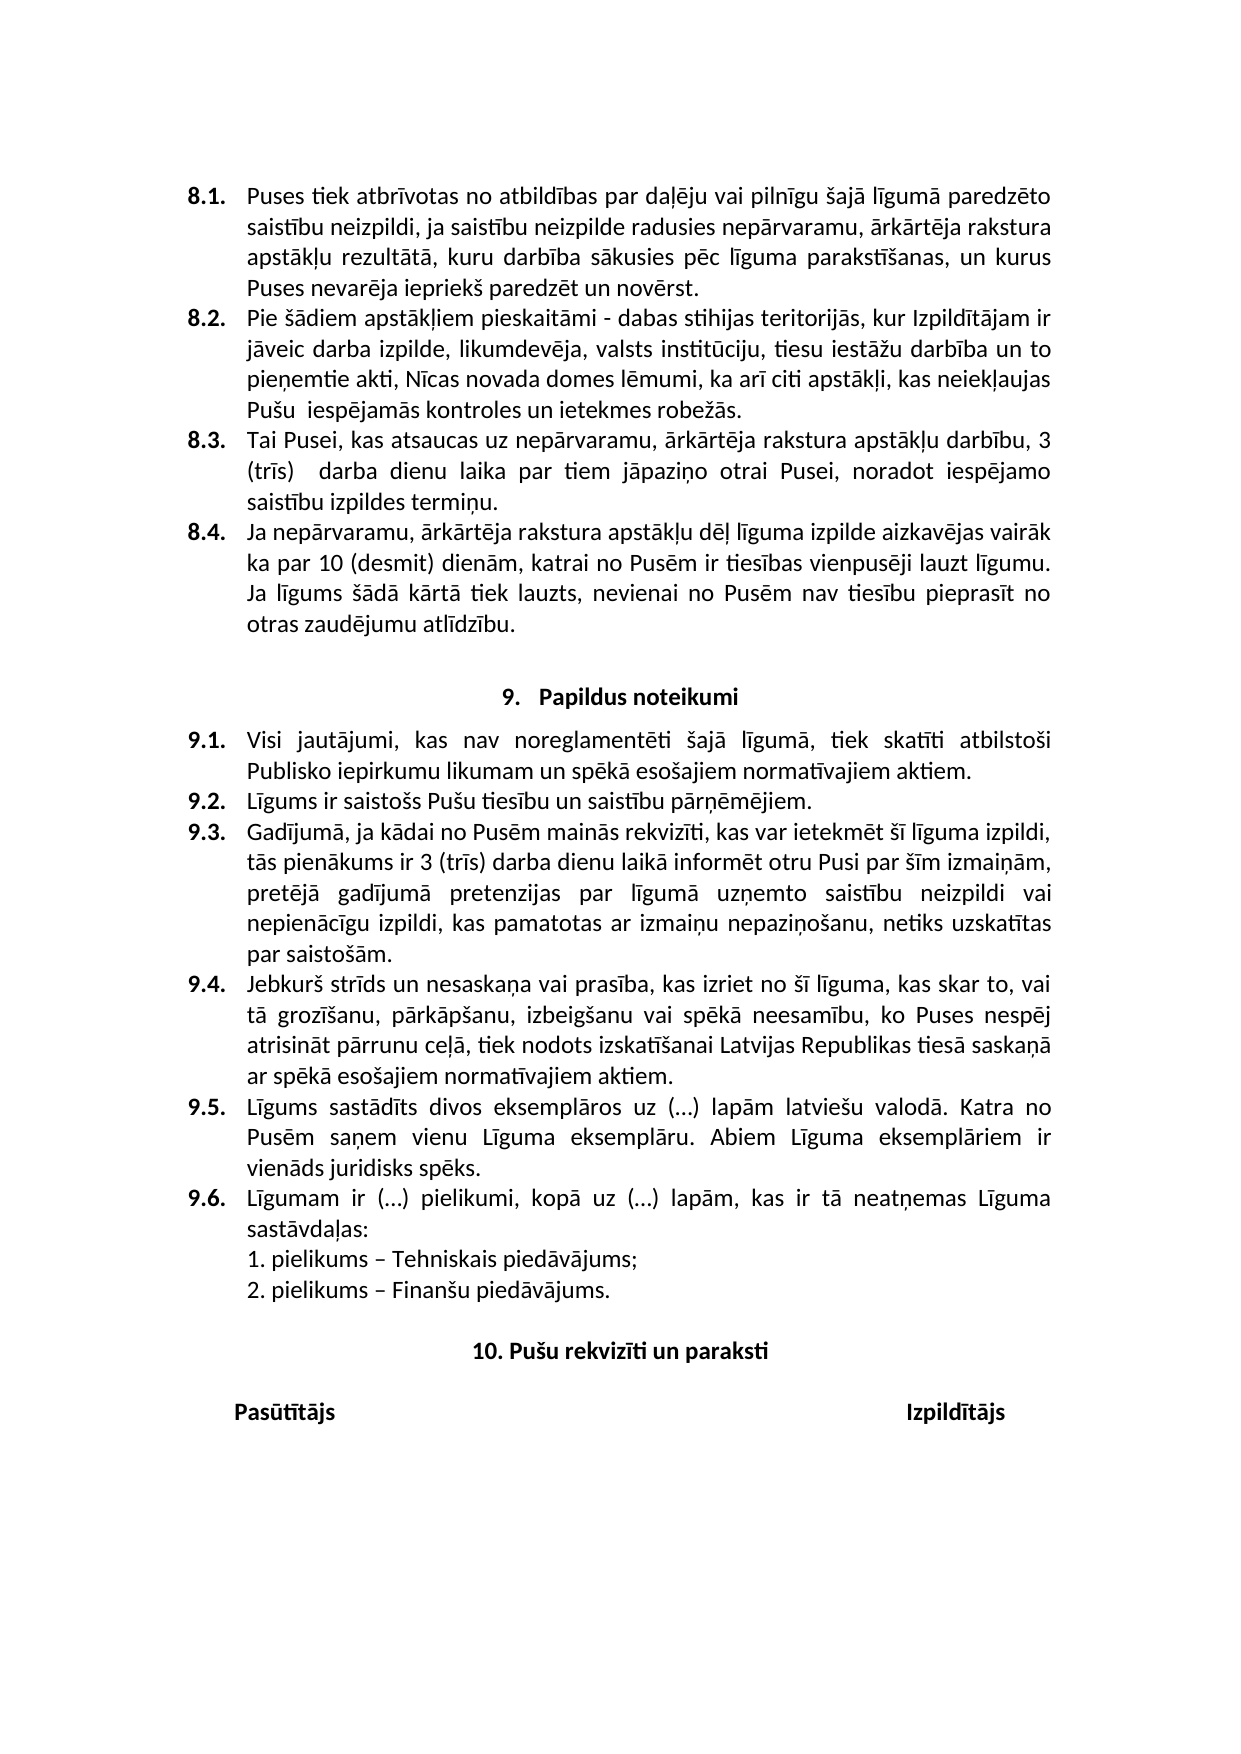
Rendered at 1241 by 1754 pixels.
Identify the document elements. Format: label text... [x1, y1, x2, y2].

list Gadījumā, ja kādai no Pusēm mainās rekvizīti, kas var ietekmēt šī līguma izpildi, tās pienākums ir 3 (trīs) darba dienu laikā informēt otru Pusi par šīm izmaiņām, pretējā gadījumā pretenzijas par līgumā uzņemto saistību neizpildi vai nepienācīgu izpildi, kas pamatotas ar izmaiņu nepaziņošanu, netiks uzskatītas par saistošām. [187, 816, 1053, 968]
list Līgums ir saistošs Pušu tiesību un saistību pārņēmējiem. [187, 785, 1053, 816]
text 2. pielikums – Finanšu piedāvājums. [225, 1274, 1053, 1304]
list Visi jautājumi, kas nav noreglamentēti šajā līgumā, tiek skatīti atbilstoši Publisko iepirkumu likumam un spēkā esošajiem normatīvajiem aktiem. [187, 724, 1053, 785]
list Ja nepārvaramu, ārkārtēja rakstura apstākļu dēļ līguma izpilde aizkavējas vairāk ka par 10 (desmit) dienām, katrai no Pusēm ir tiesības vienpusēji lauzt līgumu. Ja līgums šādā kārtā tiek lauzts, nevienai no Pusēm nav tiesību pieprasīt no otras zaudējumu atlīdzību. [187, 516, 1053, 638]
list Pušu rekvizīti un paraksti [187, 1335, 1053, 1365]
text 1. pielikums – Tehniskais piedāvājums; [225, 1243, 1053, 1274]
list Līgumam ir (…) pielikumi, kopā uz (…) lapām, kas ir tā neatņemas Līguma sastāvdaļas: [187, 1182, 1053, 1243]
list Tai Pusei, kas atsaucas uz nepārvaramu, ārkārtēja rakstura apstākļu darbību, 3 (trīs) darba dienu laika par tiem jāpaziņo otrai Pusei, noradot iespējamo saistību izpildes termiņu. [187, 425, 1053, 516]
list Jebkurš strīds un nesaskaņa vai prasība, kas izriet no šī līguma, kas skar to, vai tā grozīšanu, pārkāpšanu, izbeigšanu vai spēkā neesamību, ko Puses nespēj atrisināt pārrunu ceļā, tiek nodots izskatīšanai Latvijas Republikas tiesā saskaņā ar spēkā esošajiem normatīvajiem aktiem. [187, 968, 1053, 1091]
list Puses tiek atbrīvotas no atbildības par daļēju vai pilnīgu šajā līgumā paredzēto saistību neizpildi, ja saistību neizpilde radusies nepārvaramu, ārkārtēja rakstura apstākļu rezultātā, kuru darbība sākusies pēc līguma parakstīšanas, un kurus Puses nevarēja iepriekš paredzēt un novērst. [187, 181, 1053, 303]
list Līgums sastādīts divos eksemplāros uz (…) lapām latviešu valodā. Katra no Pusēm saņem vienu Līguma eksemplāru. Abiem Līguma eksemplāriem ir vienāds juridisks spēks. [187, 1091, 1053, 1182]
list Papildus noteikumi [187, 681, 1053, 712]
list Pie šādiem apstākļiem pieskaitāmi - dabas stihijas teritorijās, kur Izpildītājam ir jāveic darba izpilde, likumdevēja, valsts institūciju, tiesu iestāžu darbība un to pieņemtie akti, Nīcas novada domes lēmumi, ka arī citi apstākļi, kas neiekļaujas Pušu iespējamās kontroles un ietekmes robežās. [187, 303, 1053, 425]
text Pasūtītājs Izpildītājs [187, 1396, 1053, 1426]
